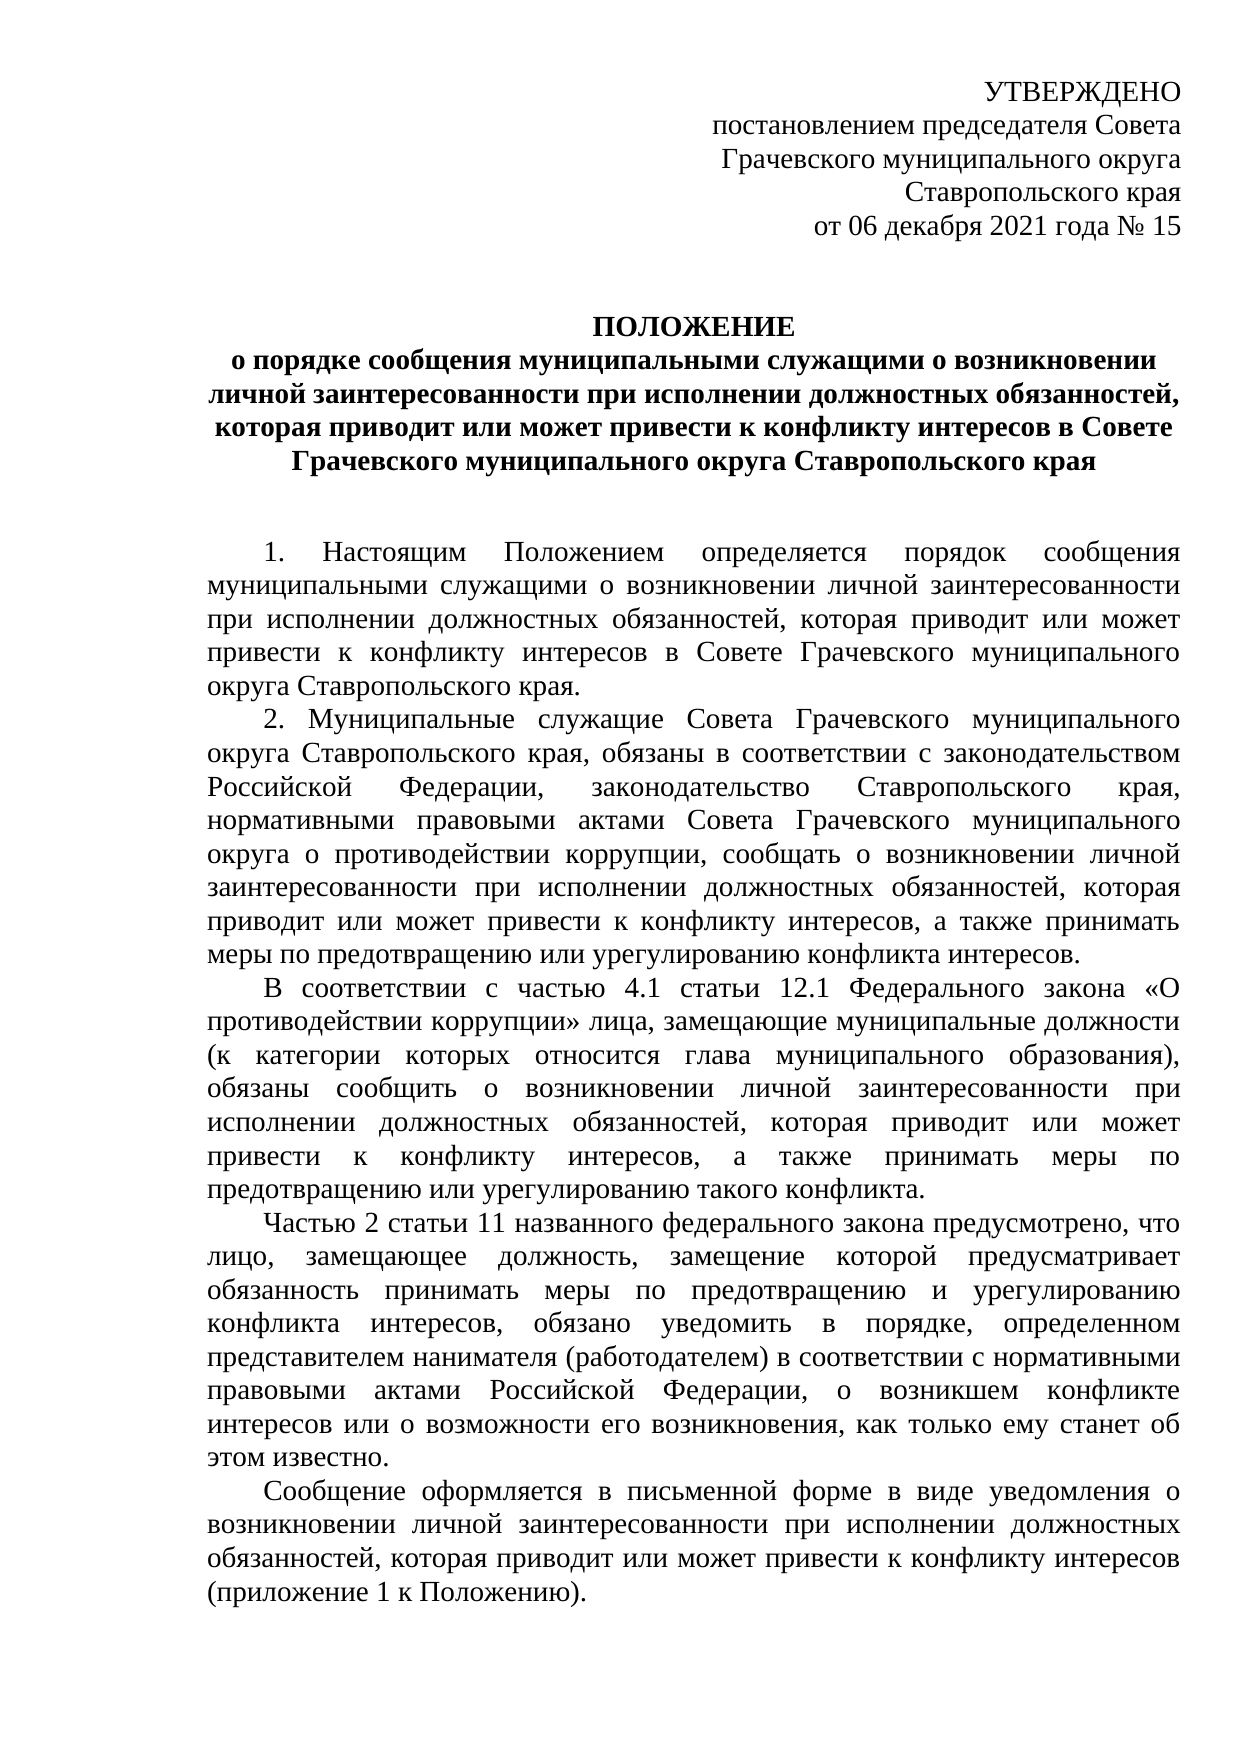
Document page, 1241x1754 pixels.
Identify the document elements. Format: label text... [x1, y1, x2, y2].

text 2. Муниципальные служащие Совета Грачевского муниципального округа Ставропольского края, обязаны в соответствии с законодательством Российской Федерации, законодательство Ставропольского края, нормативными правовыми актами Совета Грачевского муниципального округа о противодействии коррупции, сообщать о возникновении личной заинтересованности при исполнении должностных обязанностей, которая приводит или может привести к конфликту интересов, а также принимать меры по предотвращению или урегулированию конфликта интересов. [207, 702, 1181, 970]
text 1. Настоящим Положением определяется порядок сообщения муниципальными служащими о возникновении личной заинтересованности при исполнении должностных обязанностей, которая приводит или может привести к конфликту интересов в Совете Грачевского муниципального округа Ставропольского края. [207, 534, 1181, 702]
text В соответствии с частью 4.1 статьи 12.1 Федерального закона «О противодействии коррупции» лица, замещающие муниципальные должности (к категории которых относится глава муниципального образования), обязаны сообщить о возникновении личной заинтересованности при исполнении должностных обязанностей, которая приводит или может привести к конфликту интересов, а также принимать меры по предотвращению или урегулированию такого конфликта. [207, 970, 1181, 1205]
text постановлением председателя Совета [207, 107, 1181, 141]
title ПОЛОЖЕНИЕ [207, 309, 1181, 342]
text Ставропольского края [207, 174, 1181, 208]
text от 06 декабря 2021 года № 15 [207, 208, 1181, 242]
title о порядке сообщения муниципальными служащими о возникновении личной заинтересованности при исполнении должностных обязанностей, которая приводит или может привести к конфликту интересов в Совете Грачевского муниципального округа Ставропольского края [207, 342, 1181, 476]
text Грачевского муниципального округа [207, 141, 1181, 174]
text УТВЕРЖДЕНО [207, 74, 1181, 107]
text Сообщение оформляется в письменной форме в виде уведомления о возникновении личной заинтересованности при исполнении должностных обязанностей, которая приводит или может привести к конфликту интересов (приложение 1 к Положению). [207, 1473, 1181, 1607]
text Частью 2 статьи 11 названного федерального закона предусмотрено, что лицо, замещающее должность, замещение которой предусматривает обязанность принимать меры по предотвращению и урегулированию конфликта интересов, обязано уведомить в порядке, определенном представителем нанимателя (работодателем) в соответствии с нормативными правовыми актами Российской Федерации, о возникшем конфликте интересов или о возможности его возникновения, как только ему станет об этом известно. [207, 1205, 1181, 1473]
